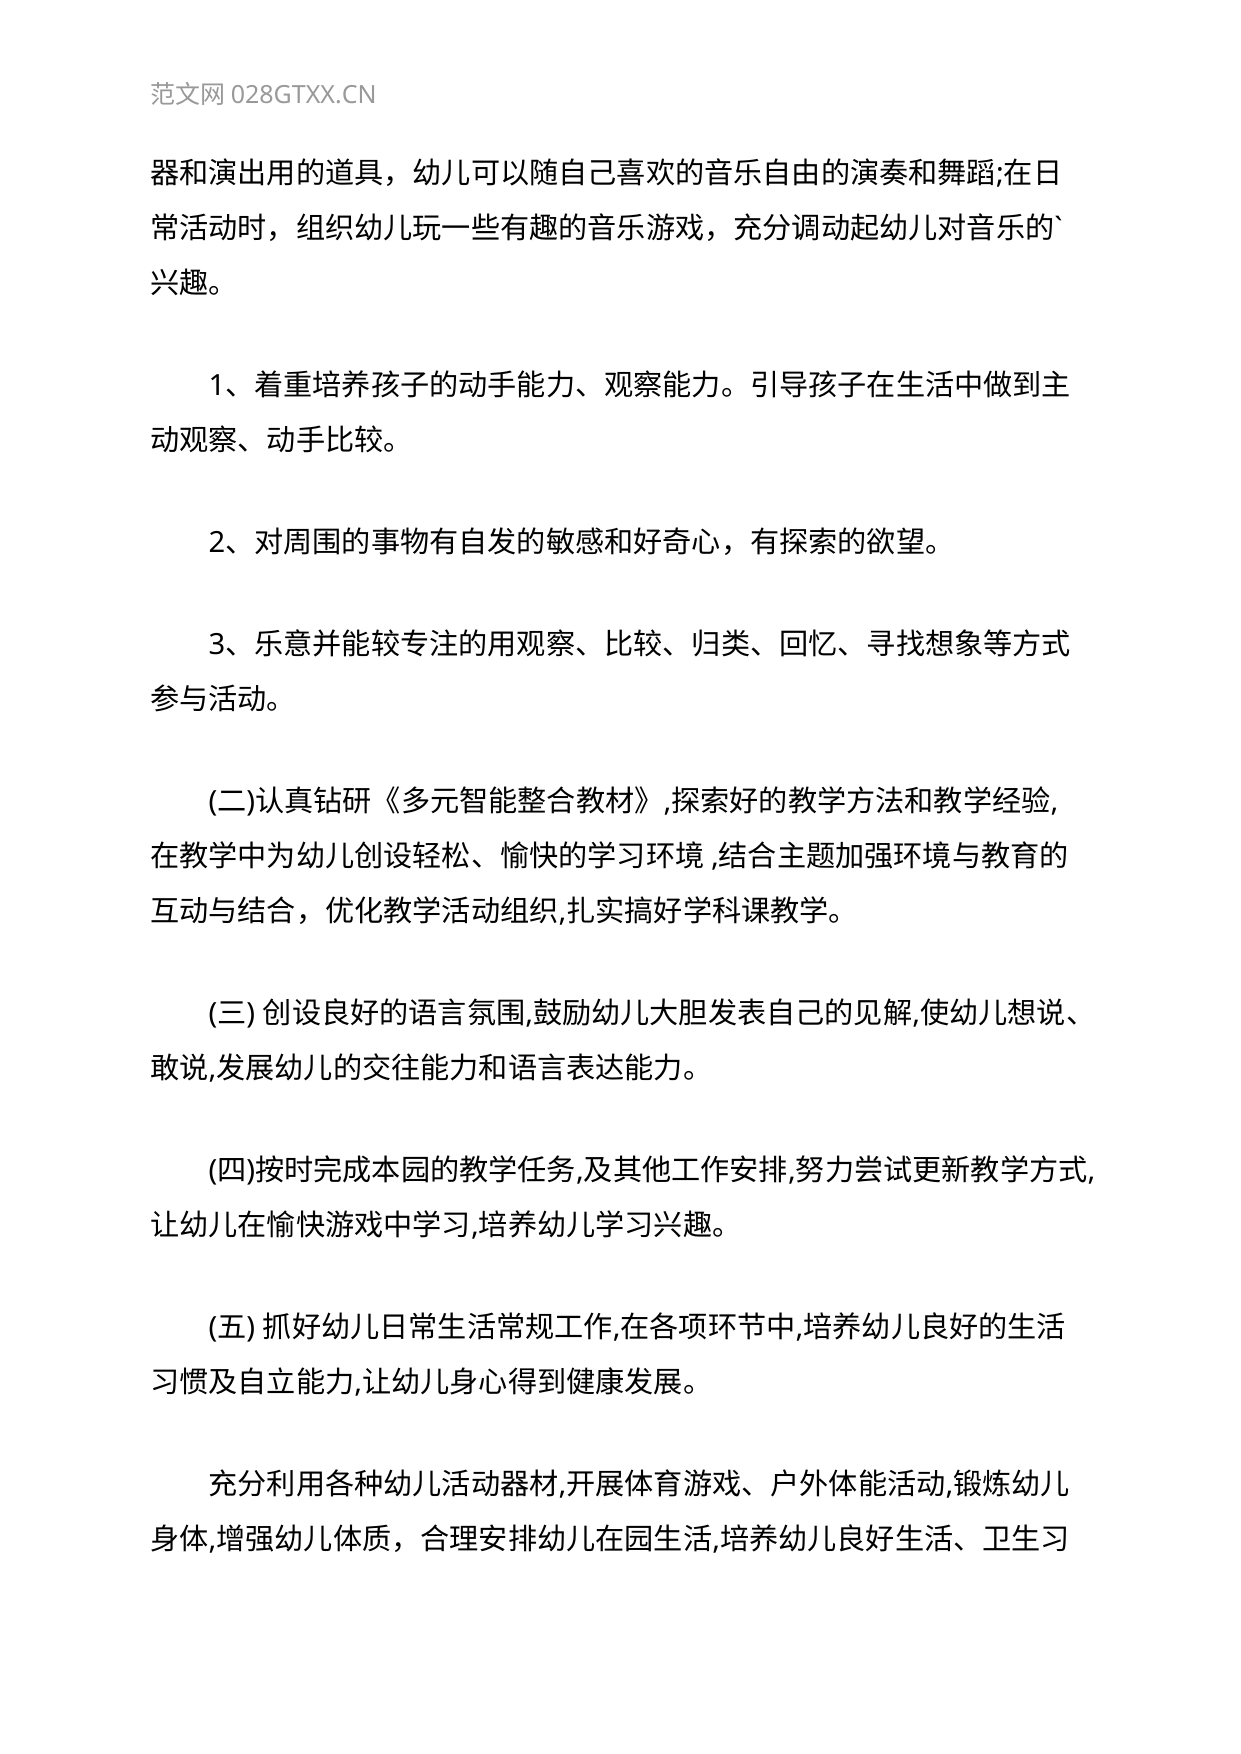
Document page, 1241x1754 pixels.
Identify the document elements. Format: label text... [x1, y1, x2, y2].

text (四)按时完成本园的教学任务,及其他工作安排,努力尝试更新教学方式,让幼儿在愉快游戏中学习,培养幼儿学习兴趣。 [150, 1146, 1090, 1244]
text 1、着重培养孩子的动手能力、观察能力。引导孩子在生活中做到主动观察、动手比较。 [150, 362, 1090, 459]
text 2、对周围的事物有自发的敏感和好奇心，有探索的欲望。 [150, 518, 1090, 561]
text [150, 1460, 1090, 1558]
text 3、乐意并能较专注的用观察、比较、归类、回忆、寻找想象等方式参与活动。 [150, 621, 1090, 718]
text (三) 创设良好的语言氛围,鼓励幼儿大胆发表自己的见解,使幼儿想说、敢说,发展幼儿的交往能力和语言表达能力。 [150, 989, 1090, 1087]
text (二)认真钻研《多元智能整合教材》,探索好的教学方法和教学经验, 在教学中为幼儿创设轻松、愉快的学习环境 ,结合主题加强环境与教育的互动与结合，优化教学活动组织,扎实搞好学科课教学。 [150, 777, 1090, 930]
text (五) 抓好幼儿日常生活常规工作,在各项环节中,培养幼儿良好的生活习惯及自立能力,让幼儿身心得到健康发展。 [150, 1303, 1090, 1401]
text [150, 150, 1090, 302]
